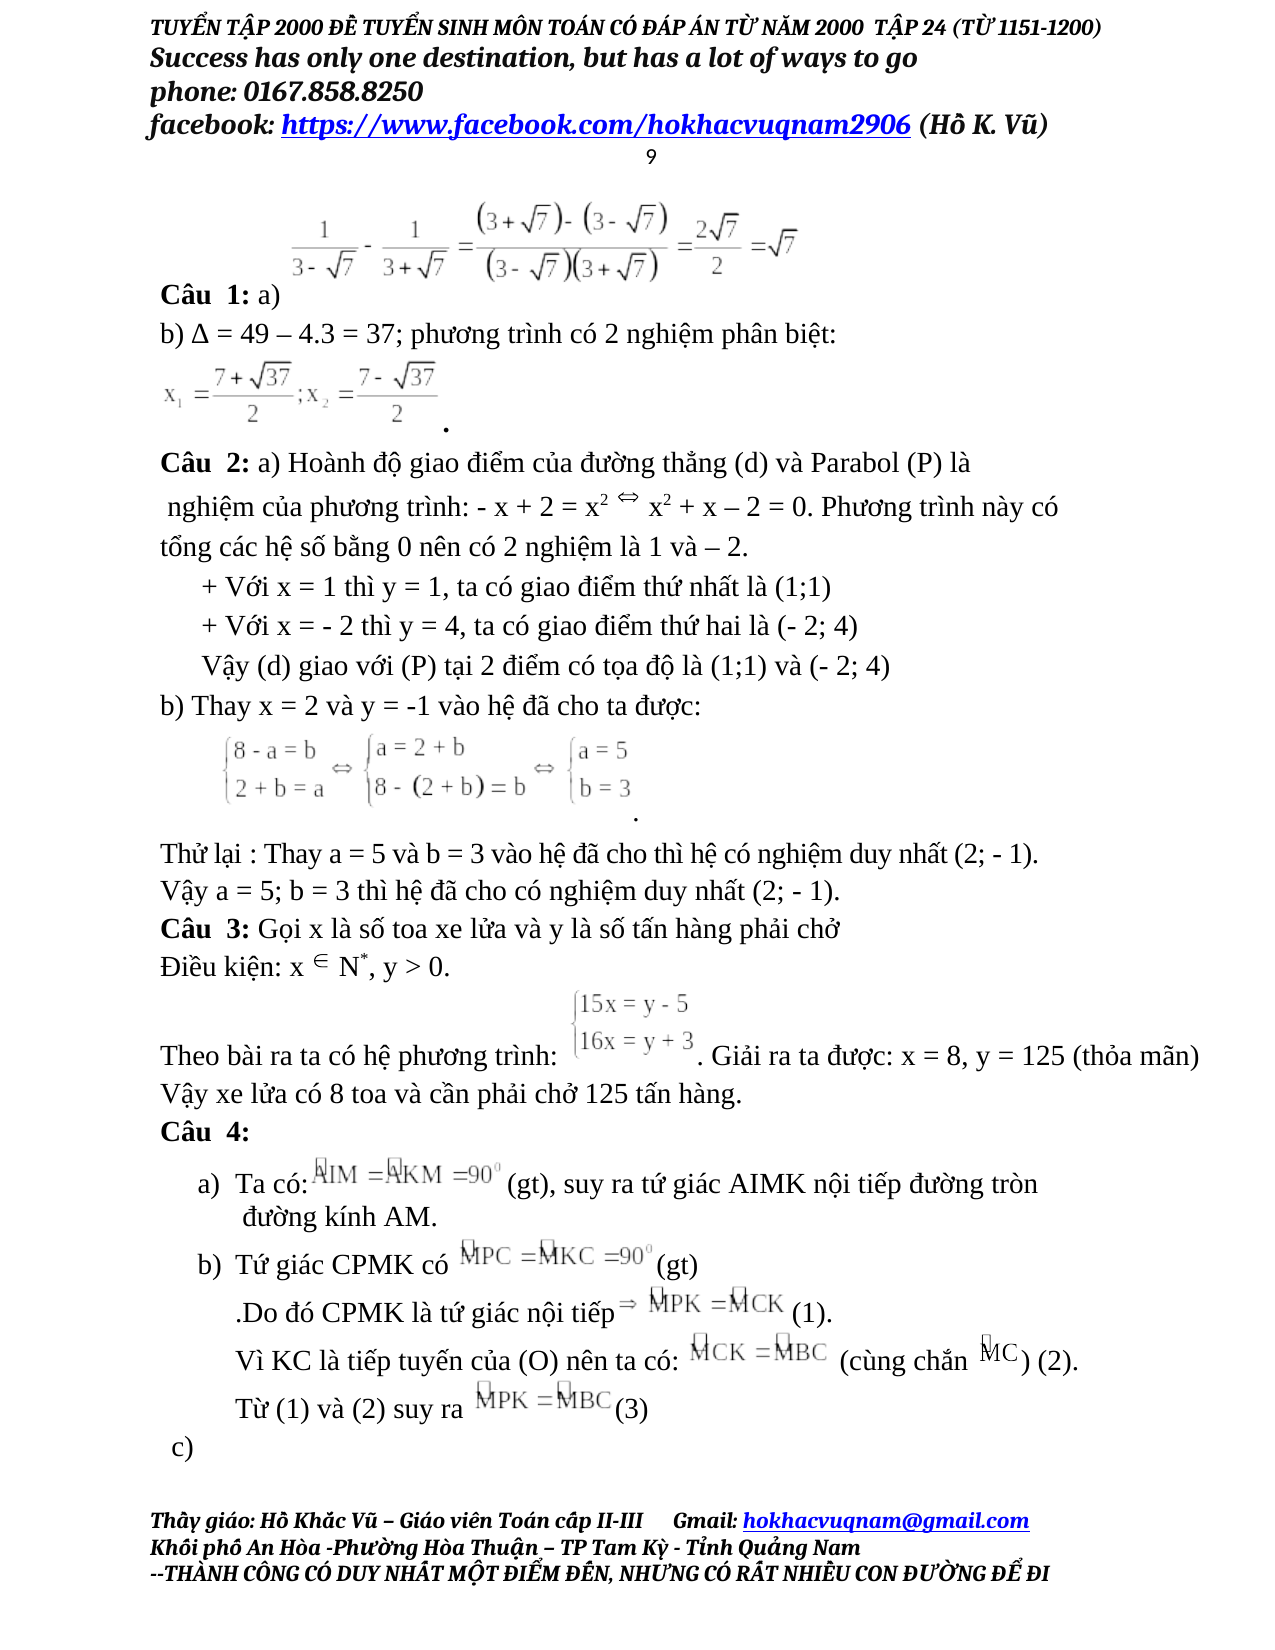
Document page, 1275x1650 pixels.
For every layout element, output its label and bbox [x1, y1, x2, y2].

table_cell [149, 198, 1228, 1462]
